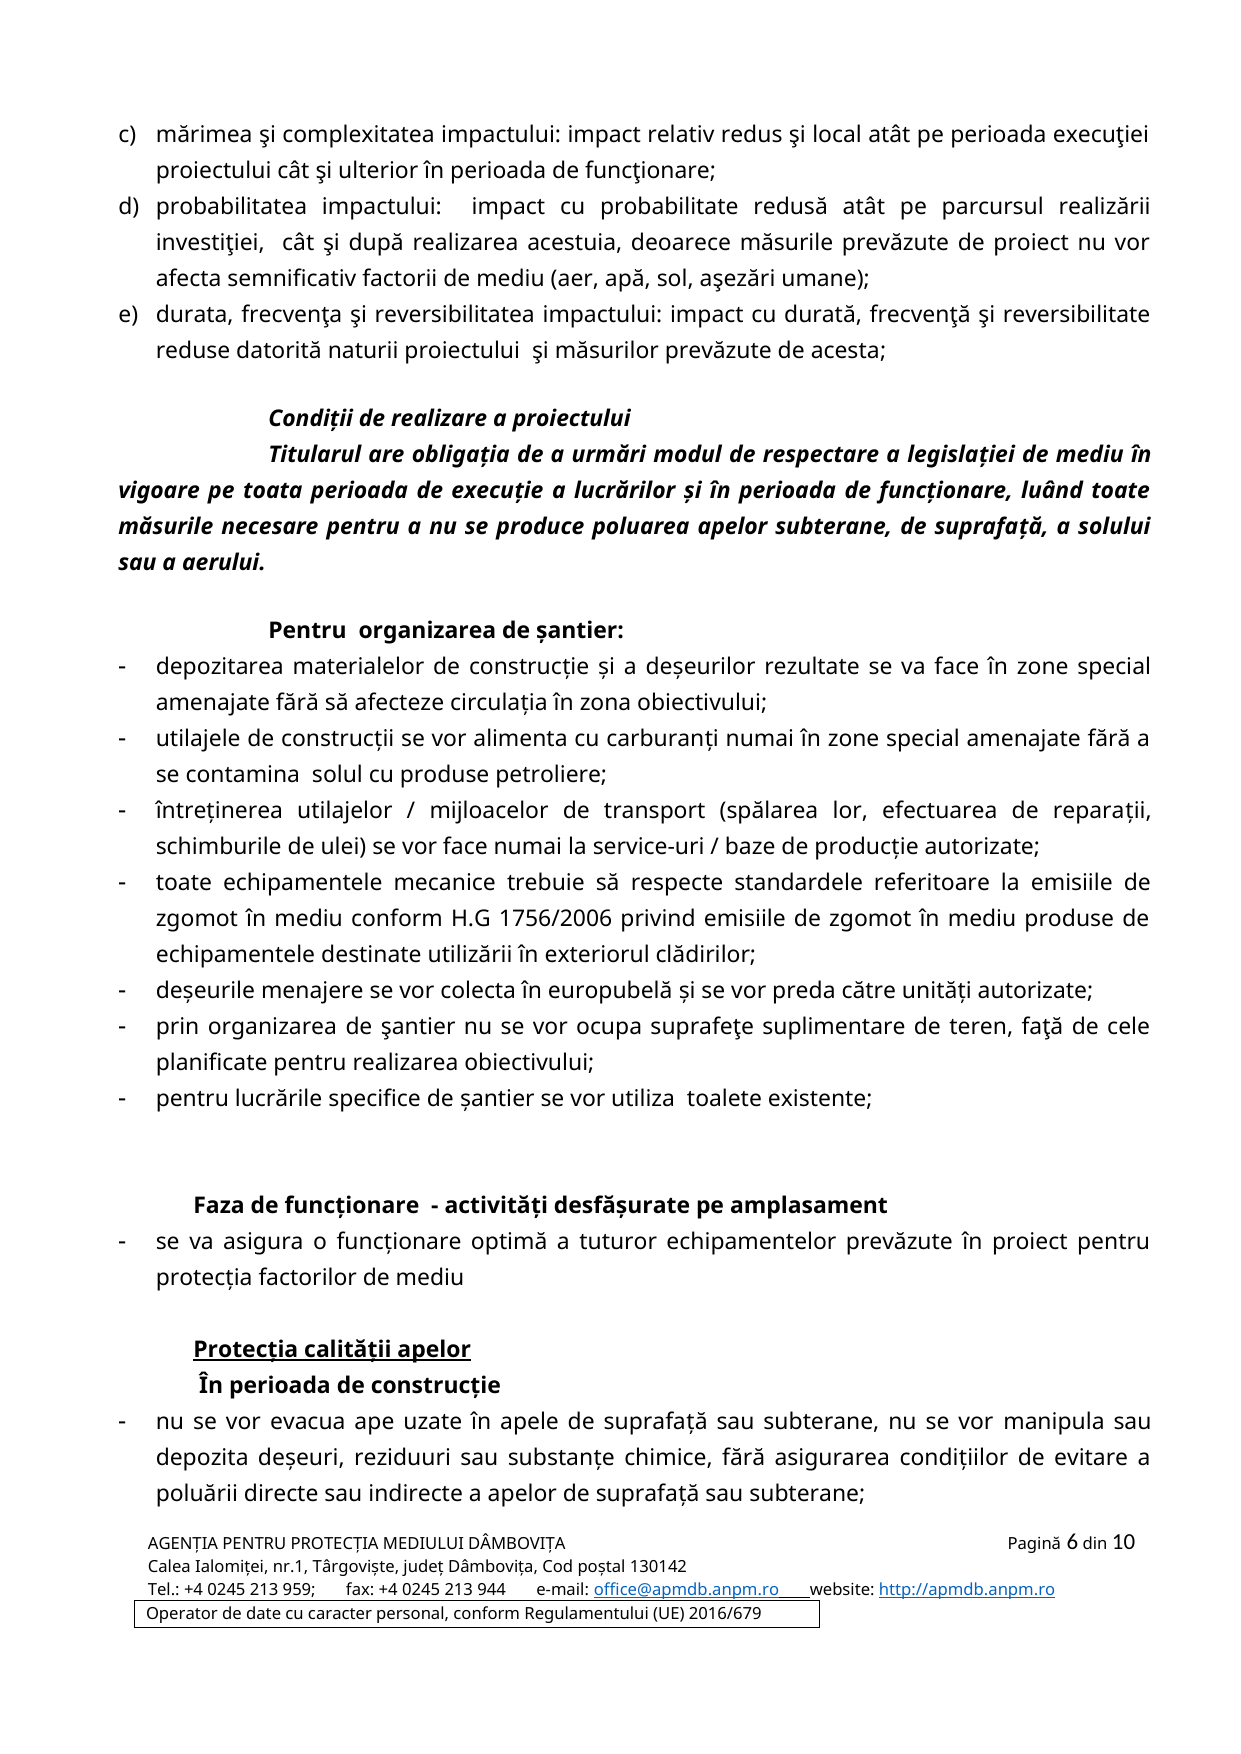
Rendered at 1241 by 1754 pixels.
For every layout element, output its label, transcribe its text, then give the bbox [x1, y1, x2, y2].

list utilajele de construcţii se vor alimenta cu carburanţi numai în zone special amenajate fără a se contamina solul cu produse petroliere; [118, 722, 1152, 789]
list prin organizarea de şantier nu se vor ocupa suprafeţe suplimentare de teren, faţă de cele planificate pentru realizarea obiectivului; [118, 1009, 1152, 1077]
text Protecţia calităţii apelor [193, 1333, 1152, 1364]
list întreţinerea utilajelor / mijloacelor de transport (spălarea lor, efectuarea de reparaţii, schimburile de ulei) se vor face numai la service-uri / baze de producţie autorizate; [118, 794, 1152, 861]
list deşeurile menajere se vor colecta în europubelă şi se vor preda către unităţi autorizate; [118, 974, 1152, 1005]
list se va asigura o funcţionare optimă a tuturor echipamentelor prevăzute în proiect pentru protecţia factorilor de mediu [118, 1225, 1152, 1292]
text Titularul are obligaţia de a urmări modul de respectare a legislaţiei de mediu în vigoare pe toata perioada de execuţie a lucrărilor și în perioada de funcționare, luând toate măsurile necesare pentru a nu se produce poluarea apelor subterane, de suprafaţă, a solului sau a aerului. [118, 438, 1152, 577]
list pentru lucrările specifice de şantier se vor utiliza toalete existente; [118, 1081, 1152, 1113]
text În perioada de construcţie [156, 1369, 1152, 1400]
list toate echipamentele mecanice trebuie să respecte standardele referitoare la emisiile de zgomot în mediu conform H.G 1756/2006 privind emisiile de zgomot în mediu produse de echipamentele destinate utilizării în exteriorul clădirilor; [118, 866, 1152, 969]
list durata, frecvenţa şi reversibilitatea impactului: impact cu durată, frecvenţă şi reversibilitate reduse datorită naturii proiectului şi măsurilor prevăzute de acesta; [118, 298, 1152, 365]
text Condiții de realizare a proiectului [118, 402, 1152, 434]
list mărimea şi complexitatea impactului: impact relativ redus şi local atât pe perioada execuţiei proiectului cât şi ulterior în perioada de funcţionare; [118, 118, 1150, 185]
text Faza de funcţionare - activităţi desfăşurate pe amplasament [118, 1189, 1152, 1221]
list depozitarea materialelor de construcţie şi a deşeurilor rezultate se va face în zone special amenajate fără să afecteze circulaţia în zona obiectivului; [118, 650, 1152, 717]
list nu se vor evacua ape uzate în apele de suprafaţă sau subterane, nu se vor manipula sau depozita deşeuri, reziduuri sau substanţe chimice, fără asigurarea condiţiilor de evitare a poluării directe sau indirecte a apelor de suprafaţă sau subterane; [118, 1405, 1152, 1508]
list probabilitatea impactului: impact cu probabilitate redusă atât pe parcursul realizării investiţiei, cât şi după realizarea acestuia, deoarece măsurile prevăzute de proiect nu vor afecta semnificativ factorii de mediu (aer, apă, sol, aşezări umane); [118, 190, 1152, 293]
text Pentru organizarea de şantier: [118, 614, 1152, 646]
